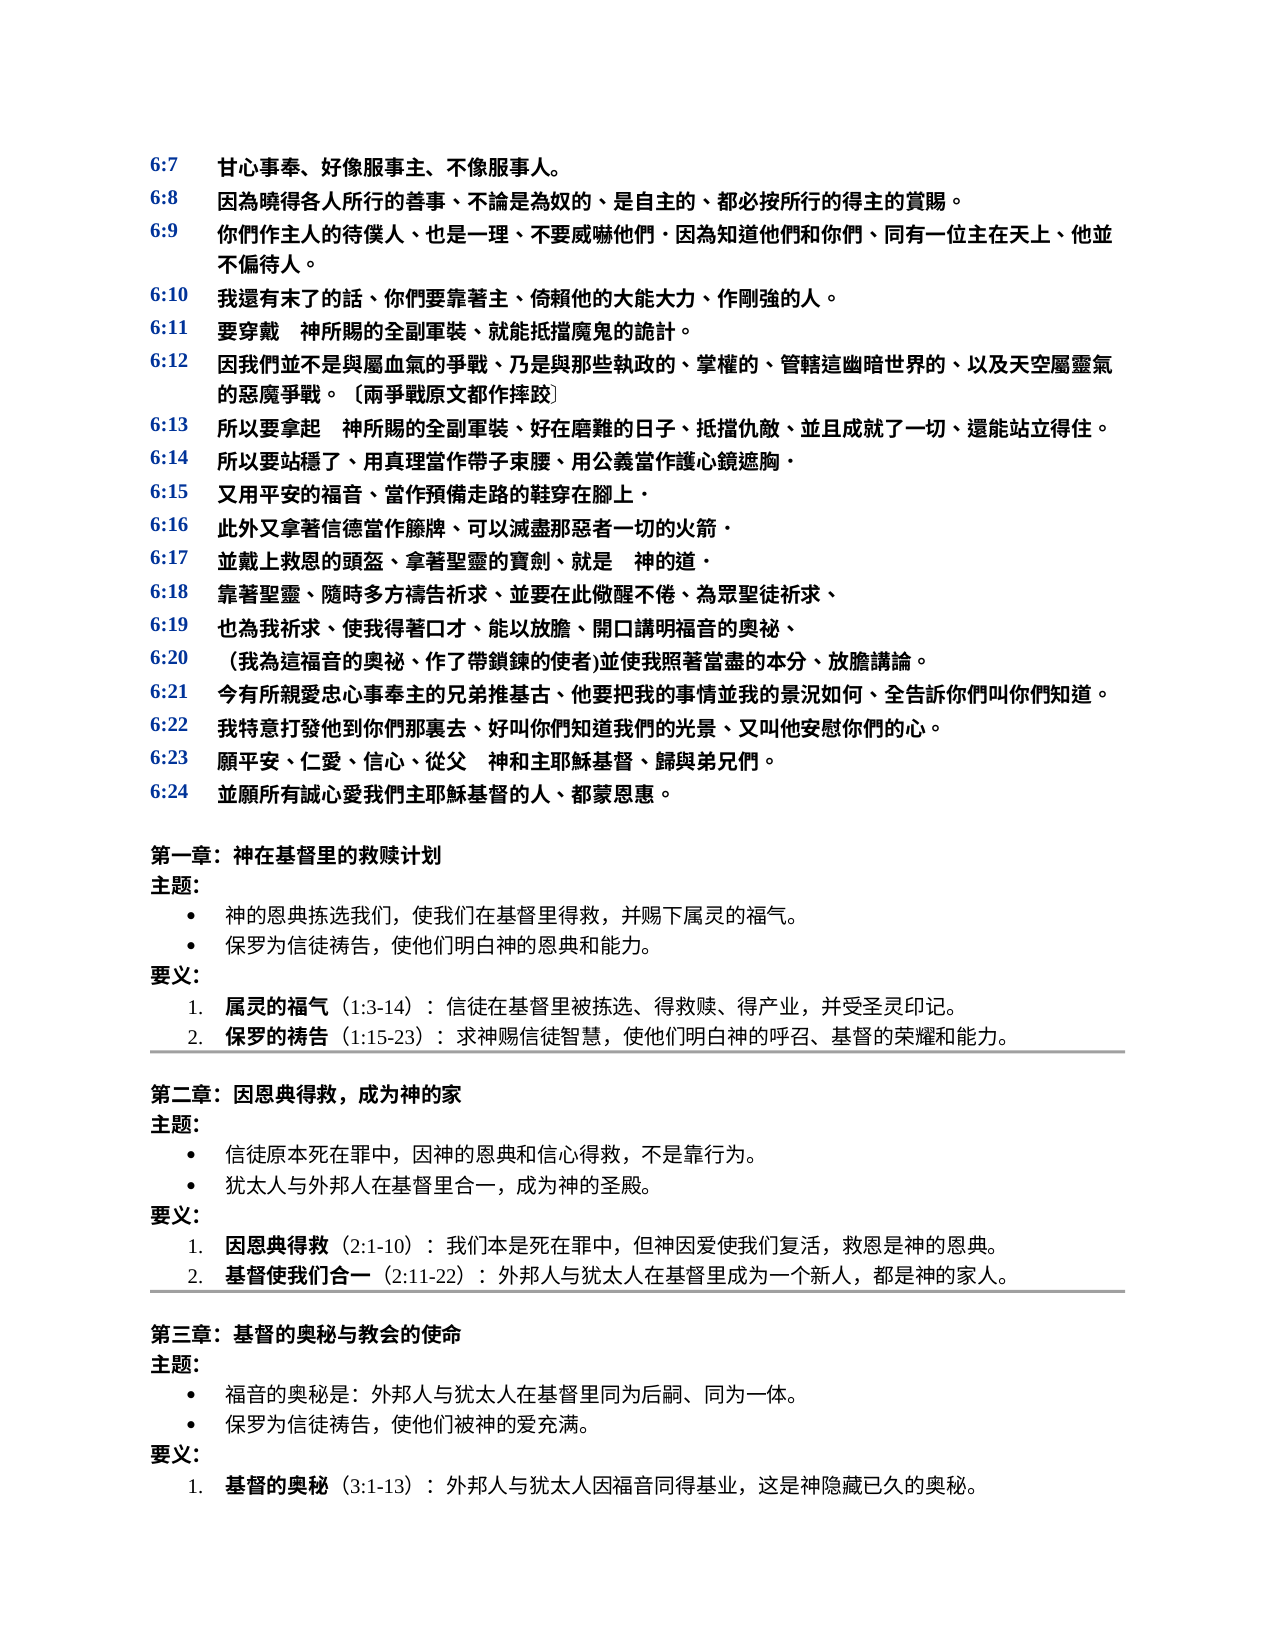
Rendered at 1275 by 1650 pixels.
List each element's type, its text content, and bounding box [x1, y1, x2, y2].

list 属灵的福气（1:3-14）：信徒在基督里被拣选、得救赎、得产业，并受圣灵印记。 [187, 990, 1125, 1020]
table_cell 6:23 [149, 744, 216, 777]
list 基督的奥秘（3:1-13）：外邦人与犹太人因福音同得基业，这是神隐藏已久的奥秘。 [187, 1469, 1125, 1499]
table_cell 6:21 [149, 677, 216, 710]
text 第二章：因恩典得救，成为神的家 [150, 1078, 1125, 1108]
table_cell 6:11 [149, 314, 216, 347]
table_cell 6:8 [149, 183, 216, 217]
list 保罗为信徒祷告，使他们被神的爱充满。 [187, 1408, 1125, 1439]
table_cell 並願所有誠心愛我們主耶穌基督的人、都蒙恩惠。 [216, 777, 1133, 810]
text 第三章：基督的奥秘与教会的使命 [150, 1318, 1125, 1348]
text 第一章：神在基督里的救赎计划 [150, 839, 1125, 869]
table_cell 因為曉得各人所行的善事、不論是為奴的、是自主的、都必按所行的得主的賞賜。 [216, 183, 1133, 217]
table_cell 6:13 [149, 410, 216, 444]
list 基督使我们合一（2:11-22）：外邦人与犹太人在基督里成为一个新人，都是神的家人。 [187, 1259, 1125, 1289]
text 要义： [150, 960, 1125, 990]
table_cell 6:10 [149, 280, 216, 313]
list 保罗的祷告（1:15-23）：求神赐信徒智慧，使他们明白神的呼召、基督的荣耀和能力。 [187, 1020, 1125, 1050]
table_cell 我特意打發他到你們那裏去、好叫你們知道我們的光景、又叫他安慰你們的心。 [216, 710, 1133, 744]
table_cell 6:24 [149, 777, 216, 810]
text 要义： [150, 1199, 1125, 1229]
table_cell 今有所親愛忠心事奉主的兄弟推基古、他要把我的事情並我的景況如何、全告訴你們叫你們知道。 [216, 677, 1133, 710]
table_cell 並戴上救恩的頭盔、拿著聖靈的寶劍、就是 神的道． [216, 544, 1133, 577]
table_cell 你們作主人的待僕人、也是一理、不要威嚇他們．因為知道他們和你們、同有一位主在天上、他並不偏待人。 [216, 217, 1133, 280]
table_cell 所以要站穩了、用真理當作帶子束腰、用公義當作護心鏡遮胸． [216, 444, 1133, 477]
table_cell 6:14 [149, 444, 216, 477]
table_cell 我還有末了的話、你們要靠著主、倚賴他的大能大力、作剛強的人。 [216, 280, 1133, 313]
text 要义： [150, 1439, 1125, 1469]
list 神的恩典拣选我们，使我们在基督里得救，并赐下属灵的福气。 [187, 899, 1125, 929]
list 保罗为信徒祷告，使他们明白神的恩典和能力。 [187, 929, 1125, 960]
table_cell 甘心事奉、好像服事主、不像服事人。 [216, 150, 1133, 183]
table_cell 願平安、仁愛、信心、從父 神和主耶穌基督、歸與弟兄們。 [216, 744, 1133, 777]
table_cell 6:9 [149, 217, 216, 280]
text 主题： [150, 1348, 1125, 1378]
list 福音的奥秘是：外邦人与犹太人在基督里同为后嗣、同为一体。 [187, 1378, 1125, 1408]
table_cell 6:16 [149, 510, 216, 544]
table_cell 因我們並不是與屬血氣的爭戰、乃是與那些執政的、掌權的、管轄這幽暗世界的、以及天空屬靈氣的惡魔爭戰。〔兩爭戰原文都作摔跤〕 [216, 347, 1133, 410]
table_cell 又用平安的福音、當作預備走路的鞋穿在腳上． [216, 477, 1133, 510]
list 信徒原本死在罪中，因神的恩典和信心得救，不是靠行为。 [187, 1139, 1125, 1169]
table_cell （我為這福音的奧祕、作了帶鎖鍊的使者)並使我照著當盡的本分、放膽講論。 [216, 644, 1133, 677]
table_cell 所以要拿起 神所賜的全副軍裝、好在磨難的日子、抵擋仇敵、並且成就了一切、還能站立得住。 [216, 410, 1133, 444]
list 犹太人与外邦人在基督里合一，成为神的圣殿。 [187, 1169, 1125, 1199]
list 因恩典得救（2:1-10）：我们本是死在罪中，但神因爱使我们复活，救恩是神的恩典。 [187, 1229, 1125, 1259]
table_cell 6:20 [149, 644, 216, 677]
text 主题： [150, 869, 1125, 899]
text 主题： [150, 1108, 1125, 1139]
table_cell 靠著聖靈、隨時多方禱告祈求、並要在此儆醒不倦、為眾聖徒祈求、 [216, 577, 1133, 610]
table_cell 6:22 [149, 710, 216, 744]
table_cell 要穿戴 神所賜的全副軍裝、就能抵擋魔鬼的詭計。 [216, 314, 1133, 347]
table_cell 6:18 [149, 577, 216, 610]
table_cell 也為我祈求、使我得著口才、能以放膽、開口講明福音的奧祕、 [216, 610, 1133, 644]
table_cell 6:19 [149, 610, 216, 644]
table_cell 6:17 [149, 544, 216, 577]
table_cell 6:15 [149, 477, 216, 510]
table_cell 此外又拿著信德當作籐牌、可以滅盡那惡者一切的火箭． [216, 510, 1133, 544]
table_cell 6:12 [149, 347, 216, 410]
table_cell 6:7 [149, 150, 216, 183]
